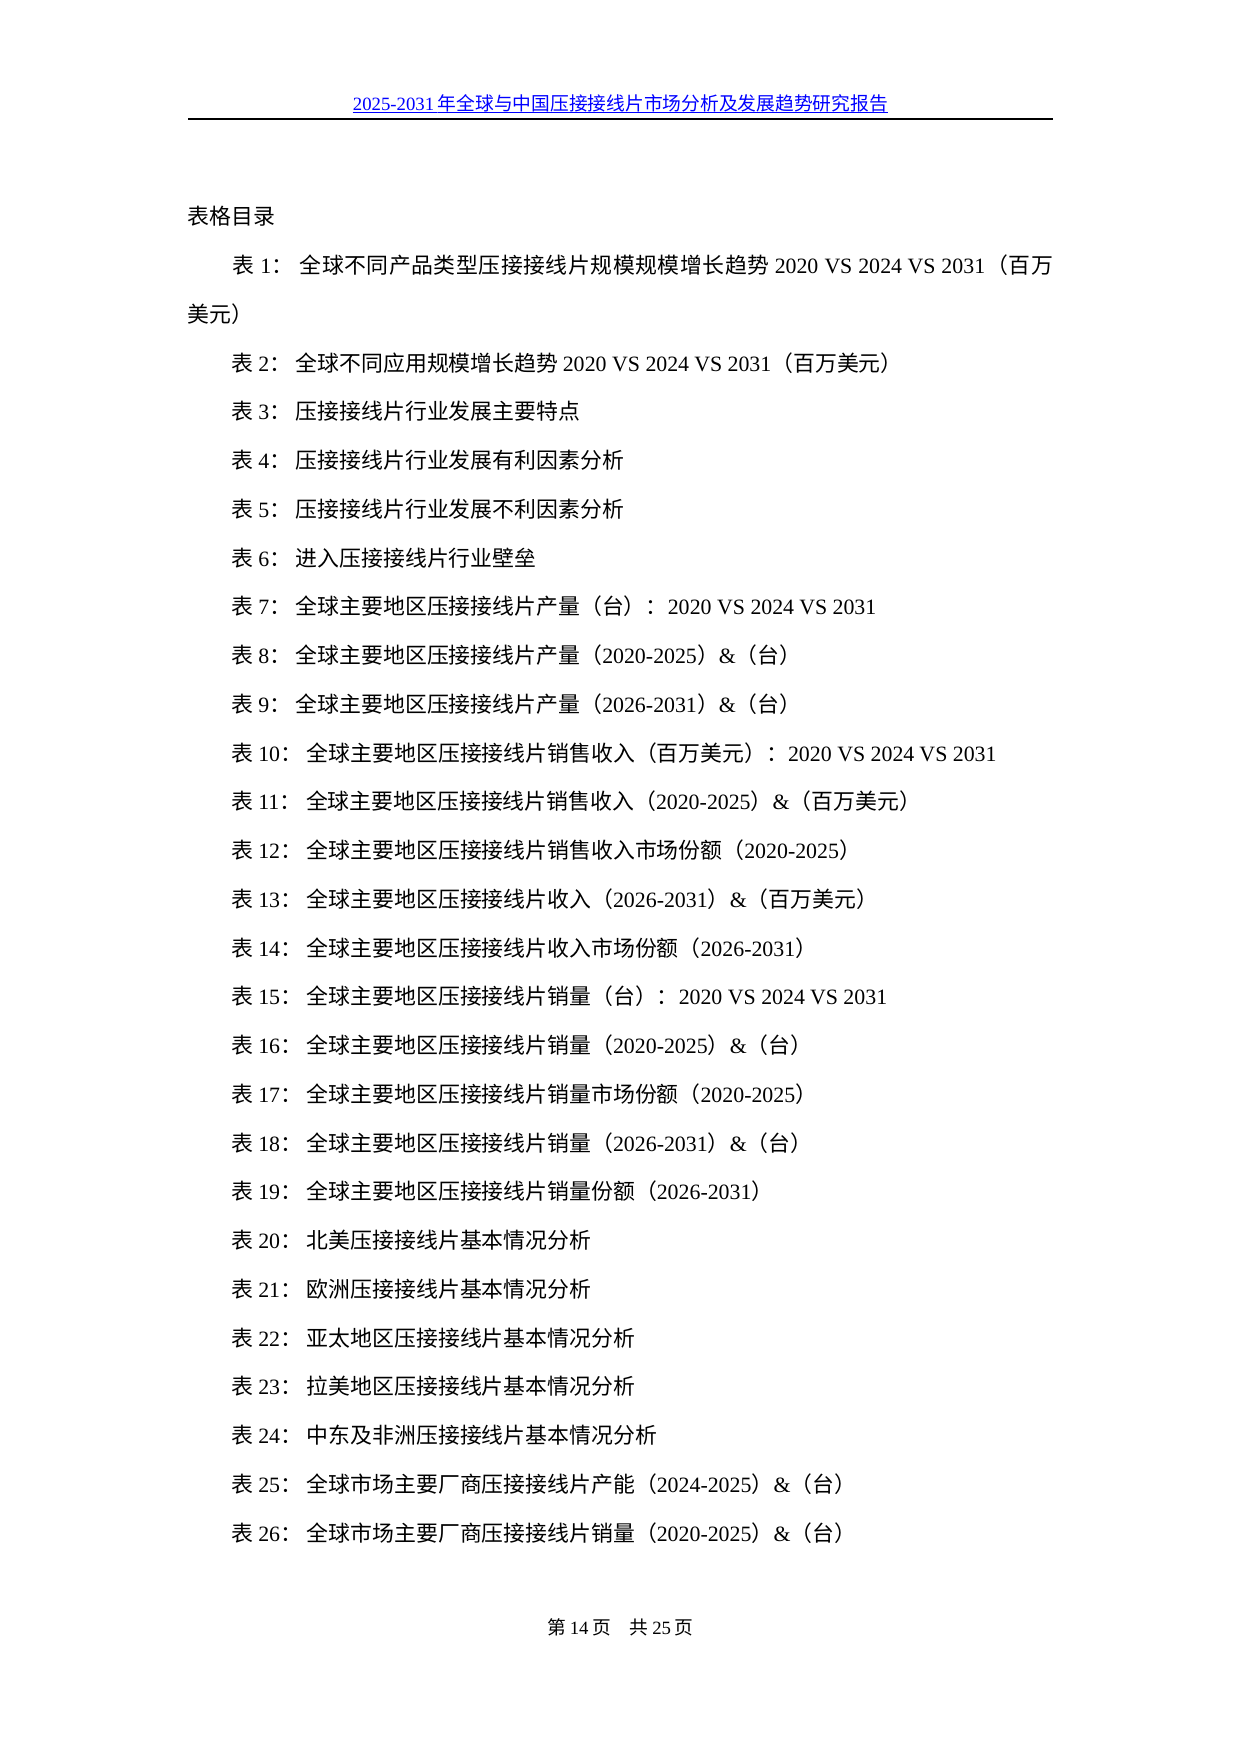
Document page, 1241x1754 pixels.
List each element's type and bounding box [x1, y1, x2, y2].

text [187, 150, 1053, 1548]
